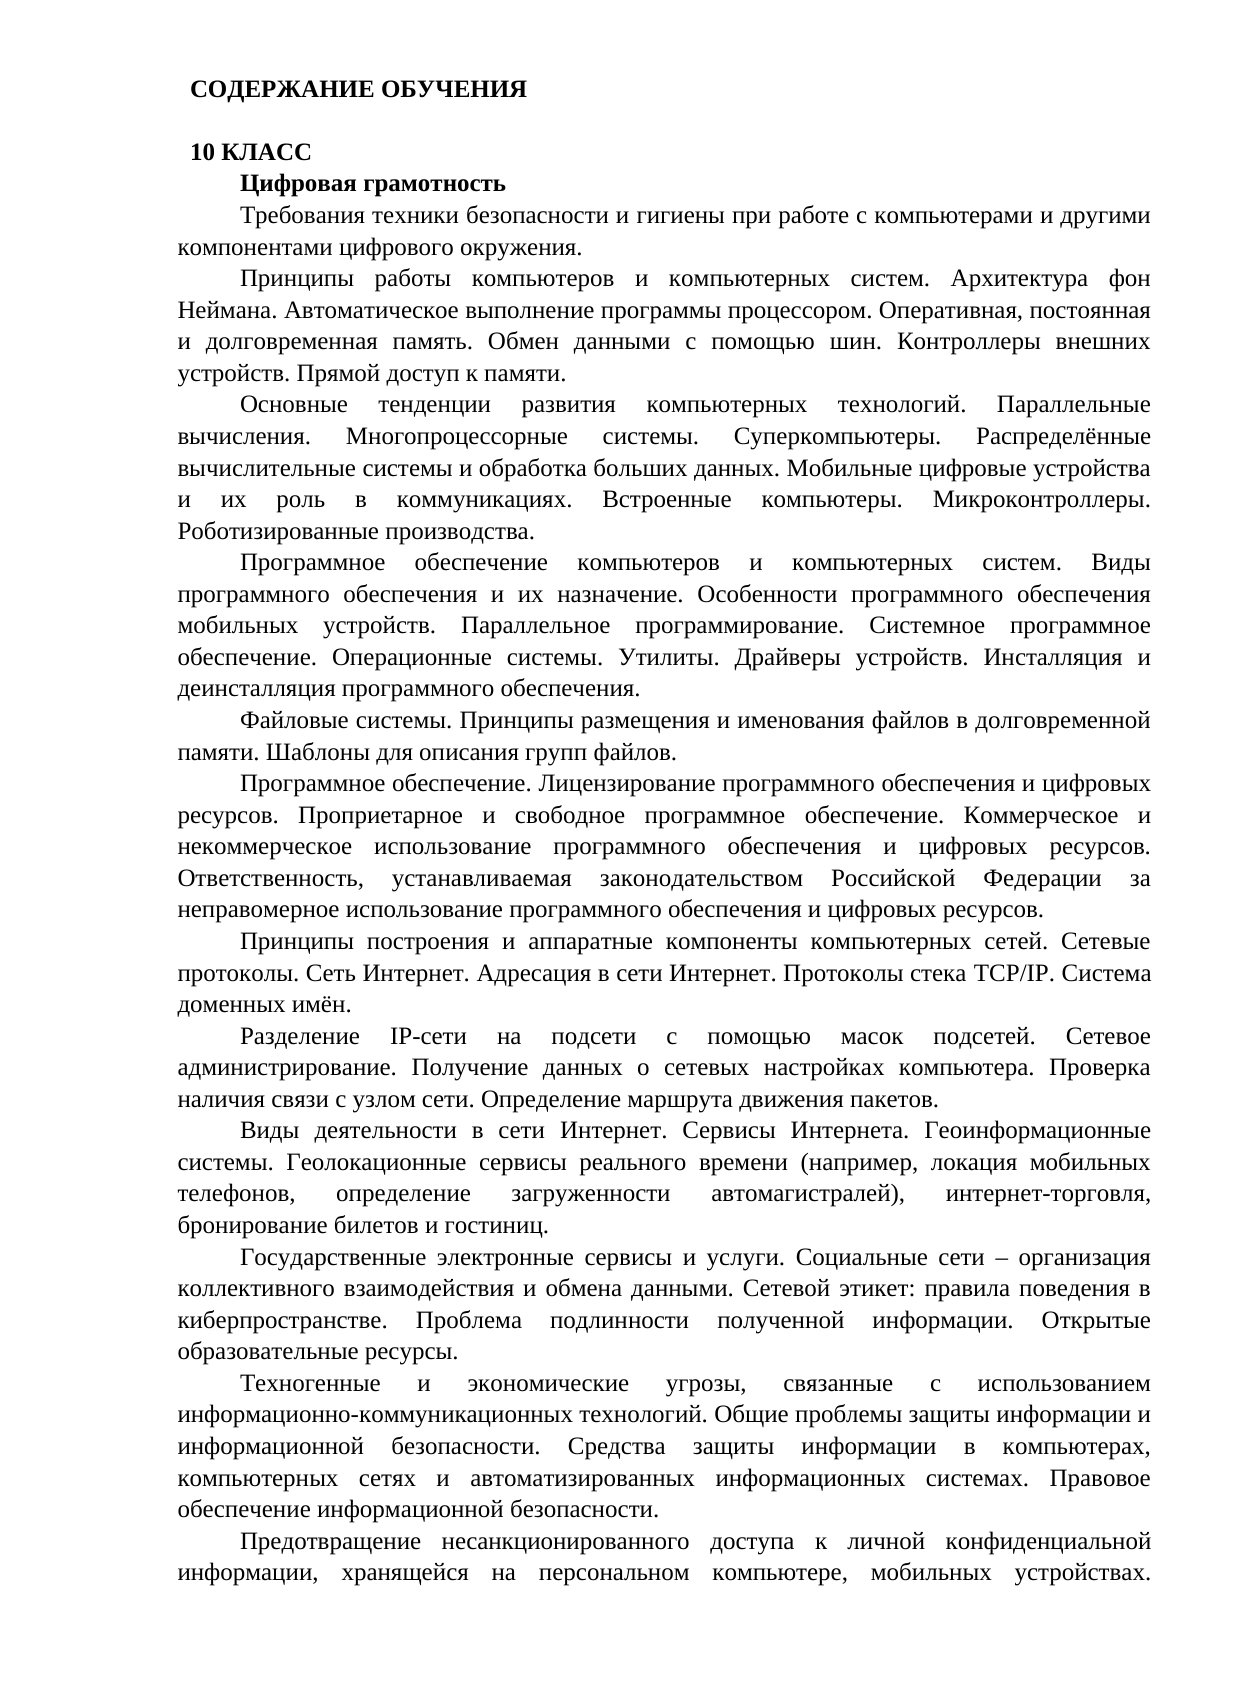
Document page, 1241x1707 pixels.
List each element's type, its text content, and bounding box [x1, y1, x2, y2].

text Основные тенденции развития компьютерных технологий. Параллельные вычисления. Многопроцессорные системы. Суперкомпьютеры. Распределённые вычислительные системы и обработка больших данных. Мобильные цифровые устройства и их роль в коммуникациях. Встроенные компьютеры. Микроконтроллеры. Роботизированные производства. [177, 389, 1152, 544]
text Требования техники безопасности и гигиены при работе с компьютерами и другими компонентами цифрового окружения. [177, 200, 1152, 260]
text Государственные электронные сервисы и услуги. Социальные сети – организация коллективного взаимодействия и обмена данными. Сетевой этикет: правила поведения в киберпространстве. Проблема подлинности полученной информации. Открытые образовательные ресурсы. [177, 1242, 1152, 1365]
text Виды деятельности в сети Интернет. Сервисы Интернета. Геоинформационные системы. Геолокационные сервисы реального времени (например, локация мобильных телефонов, определение загруженности автомагистралей), интернет-торговля, бронирование билетов и гостиниц. [177, 1115, 1152, 1239]
text Техногенные и экономические угрозы, связанные с использованием информационно-коммуникационных технологий. Общие проблемы защиты информации и информационной безопасности. Средства защиты информации в компьютерах, компьютерных сетях и автоматизированных информационных системах. Правовое обеспечение информационной безопасности. [177, 1368, 1152, 1523]
text 10 КЛАСС [190, 137, 1152, 166]
text Файловые системы. Принципы размещения и именования файлов в долговременной памяти. Шаблоны для описания групп файлов. [177, 705, 1152, 765]
text Программное обеспечение компьютеров и компьютерных систем. Виды программного обеспечения и их назначение. Особенности программного обеспечения мобильных устройств. Параллельное программирование. Системное программное обеспечение. Операционные системы. Утилиты. Драйверы устройств. Инсталляция и деинсталляция программного обеспечения. [177, 547, 1152, 702]
text СОДЕРЖАНИЕ ОБУЧЕНИЯ [190, 74, 1152, 103]
text Принципы работы компьютеров и компьютерных систем. Архитектура фон Неймана. Автоматическое выполнение программы процессором. Оперативная, постоянная и долговременная память. Обмен данными с помощью шин. Контроллеры внешних устройств. Прямой доступ к памяти. [177, 263, 1152, 387]
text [177, 1526, 1152, 1586]
text Программное обеспечение. Лицензирование программного обеспечения и цифровых ресурсов. Проприетарное и свободное программное обеспечение. Коммерческое и некоммерческое использование программного обеспечения и цифровых ресурсов. Ответственность, устанавливаемая законодательством Российской Федерации за неправомерное использование программного обеспечения и цифровых ресурсов. [177, 768, 1152, 923]
text Разделение IP-сети на подсети с помощью масок подсетей. Сетевое администрирование. Получение данных о сетевых настройках компьютера. Проверка наличия связи с узлом сети. Определение маршрута движения пакетов. [177, 1021, 1152, 1113]
text Цифровая грамотность [177, 168, 1152, 197]
text Принципы построения и аппаратные компоненты компьютерных сетей. Сетевые протоколы. Сеть Интернет. Адресация в сети Интернет. Протоколы стека TCP/IP. Система доменных имён. [177, 926, 1152, 1018]
